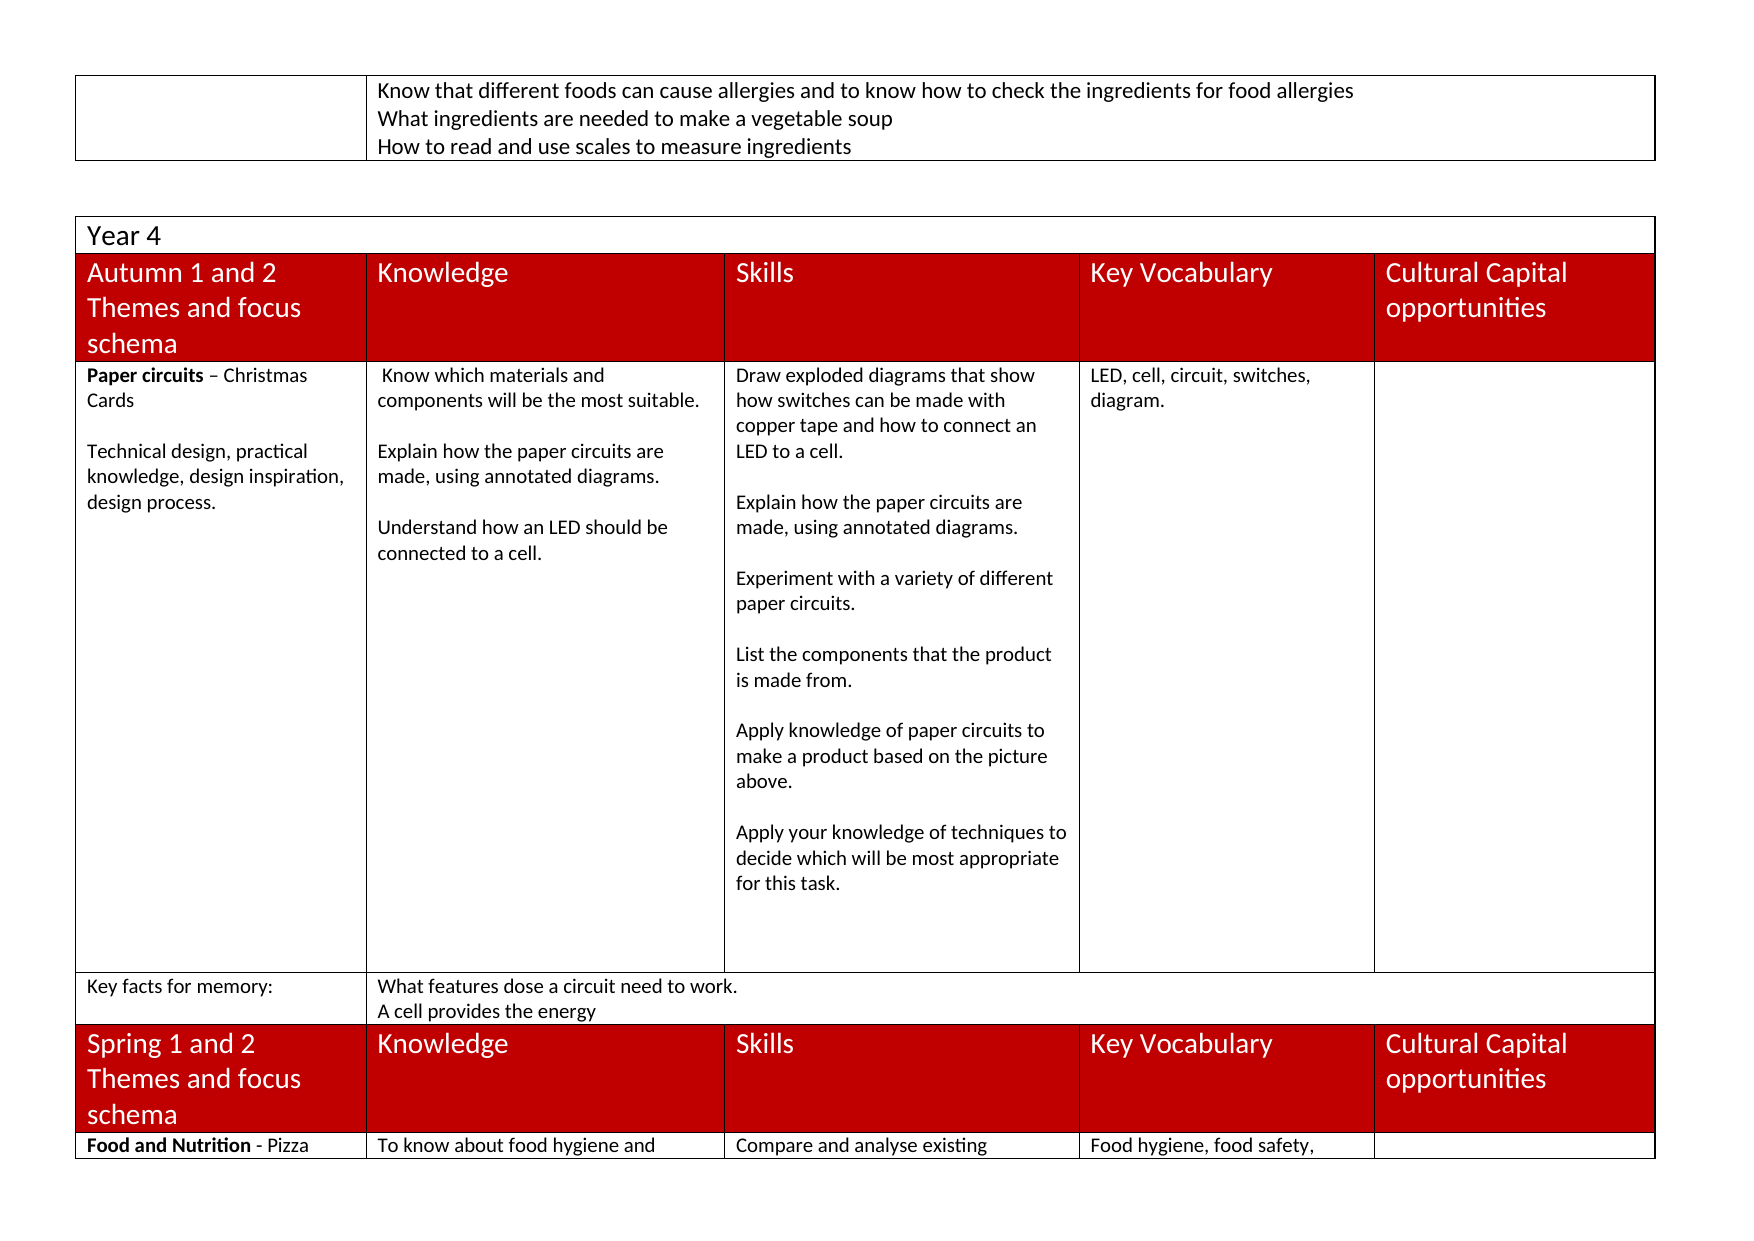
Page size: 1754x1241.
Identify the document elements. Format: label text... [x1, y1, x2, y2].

table_cell Know which materials and components will be the most suitable. Explain how the paper circuits are made, using annotated diagrams. Understand how an LED should be connected to a cell. [367, 362, 724, 972]
table_cell Key facts for memory: [76, 973, 366, 1024]
table_cell Cultural Capital opportunities [1375, 254, 1654, 361]
table_cell [1375, 362, 1654, 972]
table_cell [367, 76, 1654, 160]
table_cell Key Vocabulary [1080, 254, 1374, 361]
table_cell Spring 1 and 2 Themes and focus schema [76, 1025, 366, 1132]
table_cell Paper circuits – Christmas Cards Technical design, practical knowledge, design inspiration, design process. [76, 362, 366, 972]
table_cell Skills [725, 254, 1079, 361]
table_cell [1375, 1133, 1654, 1158]
table_header Year 4 [76, 217, 1654, 253]
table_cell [725, 1133, 1079, 1158]
table_cell Knowledge [367, 1025, 724, 1132]
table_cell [76, 76, 366, 160]
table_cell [367, 1133, 724, 1158]
table_cell Key Vocabulary [1080, 1025, 1374, 1132]
table_cell Knowledge [367, 254, 724, 361]
table_cell What features dose a circuit need to work. A cell provides the energy [367, 973, 1654, 1024]
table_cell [1080, 1133, 1374, 1158]
table_cell LED, cell, circuit, switches, diagram. [1080, 362, 1374, 972]
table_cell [76, 1133, 366, 1158]
table_cell Skills [725, 1025, 1079, 1132]
table_cell Draw exploded diagrams that show how switches can be made with copper tape and how to connect an LED to a cell. Explain how the paper circuits are made, using annotated diagrams. Experiment with a variety of different paper circuits. List the components that the product is made from. Apply knowledge of paper circuits to make a product based on the picture above. Apply your knowledge of techniques to decide which will be most appropriate for this task. [725, 362, 1079, 972]
table_cell Cultural Capital opportunities [1375, 1025, 1654, 1132]
table_cell Autumn 1 and 2 Themes and focus schema [76, 254, 366, 361]
